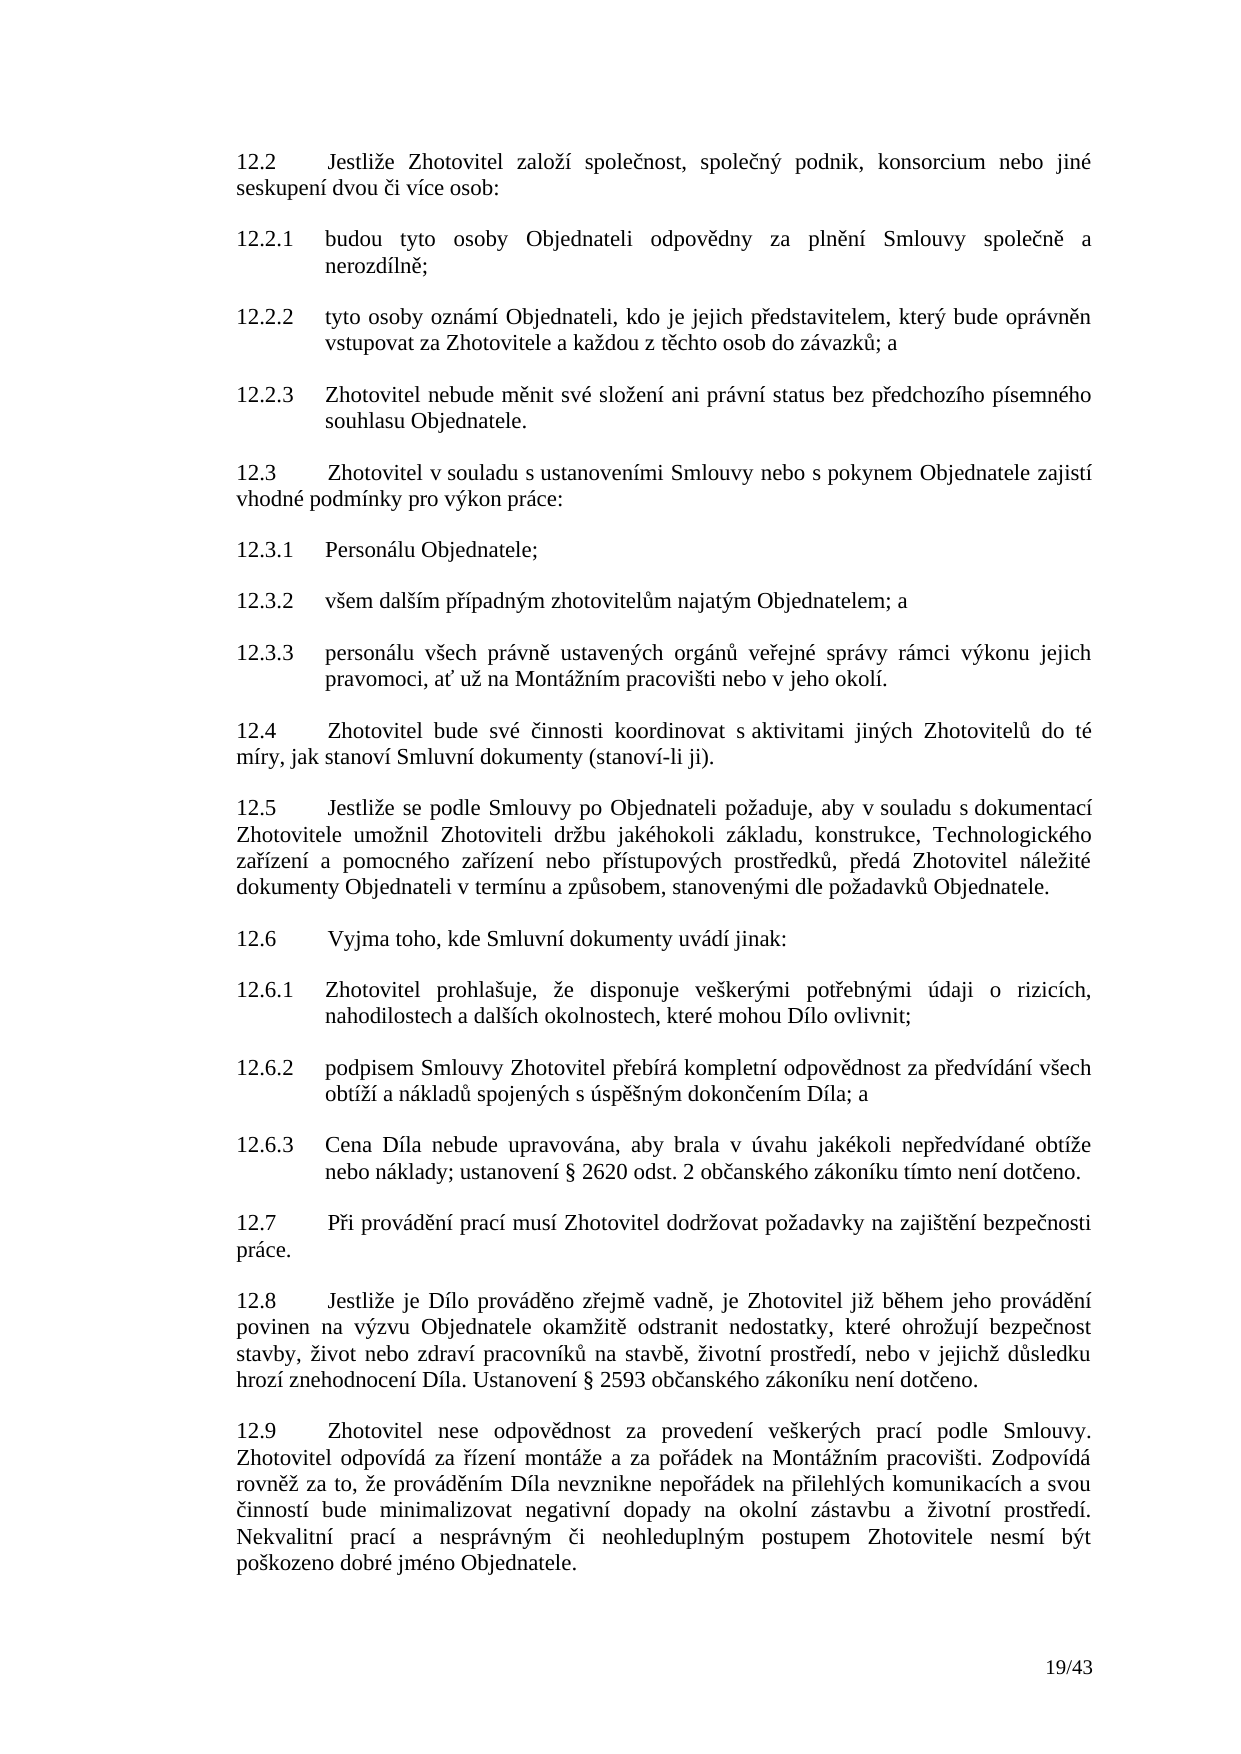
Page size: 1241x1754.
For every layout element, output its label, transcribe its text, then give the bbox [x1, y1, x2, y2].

text Jestliže Zhotovitel založí společnost, společný podnik, konsorcium nebo jiné seskupení dvou či více osob: [236, 148, 1092, 200]
text Jestliže se podle Smlouvy po Objednateli požaduje, aby v souladu s dokumentací Zhotovitele umožnil Zhotoviteli držbu jakéhokoli základu, konstrukce, Technologického zařízení a pomocného zařízení nebo přístupových prostředků, předá Zhotovitel náležité dokumenty Objednateli v termínu a způsobem, stanovenými dle požadavků Objednatele. [236, 794, 1092, 900]
text Zhotovitel nese odpovědnost za provedení veškerých prací podle Smlouvy. Zhotovitel odpovídá za řízení montáže a za pořádek na Montážním pracovišti. Zodpovídá rovněž za to, že prováděním Díla nevznikne nepořádek na přilehlých komunikacích a svou činností bude minimalizovat negativní dopady na okolní zástavbu a životní prostředí. Nekvalitní prací a nesprávným či neohleduplným postupem Zhotovitele nesmí být poškozeno dobré jméno Objednatele. [236, 1417, 1092, 1576]
text personálu všech právně ustavených orgánů veřejné správy rámci výkonu jejich pravomoci, ať už na Montážním pracovišti nebo v jeho okolí. [236, 639, 1092, 692]
text Při provádění prací musí Zhotovitel dodržovat požadavky na zajištění bezpečnosti práce. [236, 1209, 1092, 1262]
text Personálu Objednatele; [236, 536, 1092, 563]
text Zhotovitel bude své činnosti koordinovat s aktivitami jiných Zhotovitelů do té míry, jak stanoví Smluvní dokumenty (stanoví-li ji). [236, 717, 1092, 769]
text tyto osoby oznámí Objednateli, kdo je jejich představitelem, který bude oprávněn vstupovat za Zhotovitele a každou z těchto osob do závazků; a [236, 303, 1092, 356]
text Cena Díla nebude upravována, aby brala v úvahu jakékoli nepředvídané obtíže nebo náklady; ustanovení § 2620 odst. 2 občanského zákoníku tímto není dotčeno. [236, 1132, 1092, 1184]
text všem dalším případným zhotovitelům najatým Objednatelem; a [236, 588, 1092, 614]
text podpisem Smlouvy Zhotovitel přebírá kompletní odpovědnost za předvídání všech obtíží a nákladů spojených s úspěšným dokončením Díla; a [236, 1054, 1092, 1107]
text Jestliže je Dílo prováděno zřejmě vadně, je Zhotovitel již během jeho provádění povinen na výzvu Objednatele okamžitě odstranit nedostatky, které ohrožují bezpečnost stavby, život nebo zdraví pracovníků na stavbě, životní prostředí, nebo v jejichž důsledku hrozí znehodnocení Díla. Ustanovení § 2593 občanského zákoníku není dotčeno. [236, 1287, 1092, 1392]
text Zhotovitel v souladu s ustanoveními Smlouvy nebo s pokynem Objednatele zajistí vhodné podmínky pro výkon práce: [236, 458, 1092, 511]
text budou tyto osoby Objednateli odpovědny za plnění Smlouvy společně a nerozdílně; [236, 225, 1092, 278]
text Zhotovitel nebude měnit své složení ani právní status bez předchozího písemného souhlasu Objednatele. [236, 381, 1092, 433]
text Vyjma toho, kde Smluvní dokumenty uvádí jinak: [236, 925, 1092, 951]
text Zhotovitel prohlašuje, že disponuje veškerými potřebnými údaji o rizicích, nahodilostech a dalších okolnostech, které mohou Dílo ovlivnit; [236, 976, 1092, 1029]
